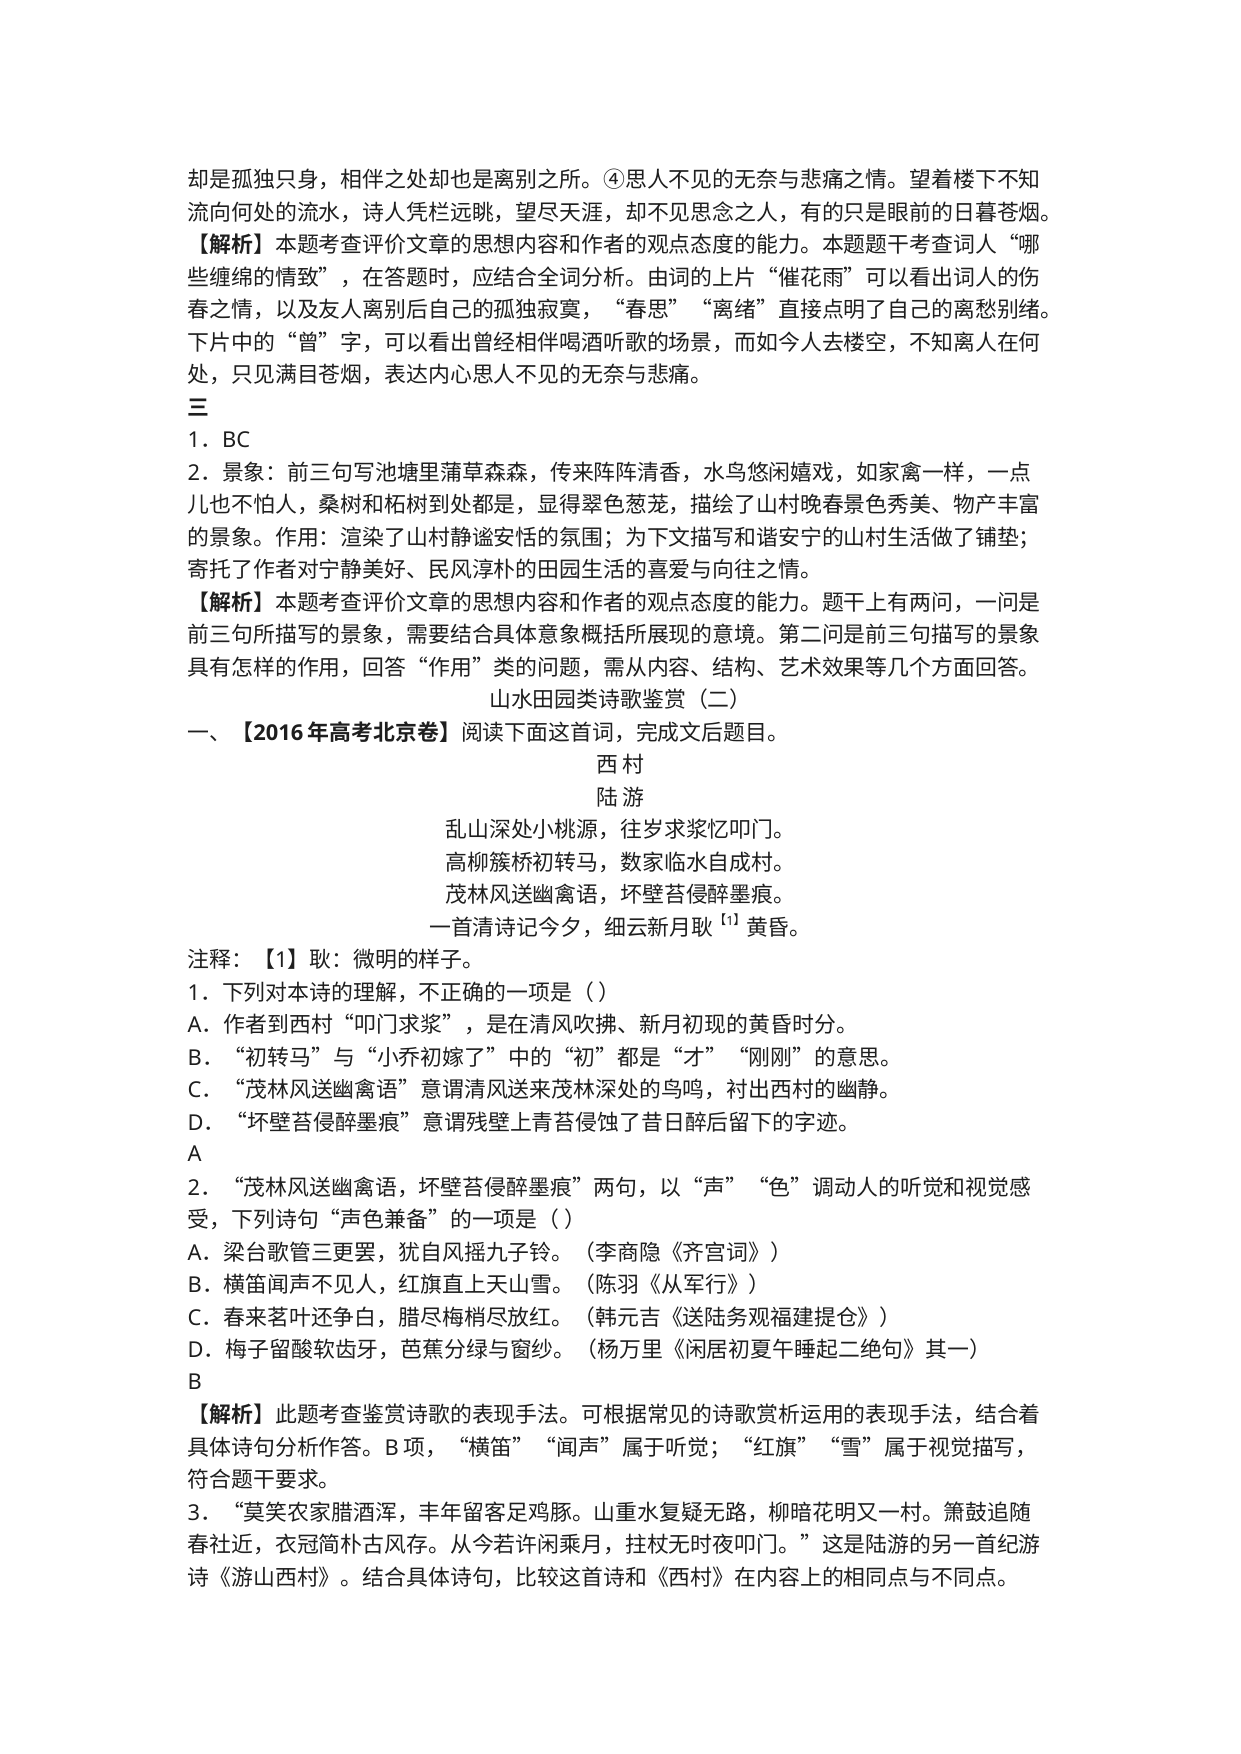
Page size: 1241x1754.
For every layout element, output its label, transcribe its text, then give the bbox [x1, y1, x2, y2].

text D．梅子留酸软齿牙，芭蕉分绿与窗纱。（杨万里《闲居初夏午睡起二绝句》其一） [187, 1332, 1053, 1364]
text 西 村 [187, 747, 1053, 779]
text B [187, 1364, 1053, 1397]
text 注释：【1】耿：微明的样子。 [187, 942, 1053, 974]
text A．梁台歌管三更罢，犹自风摇九子铃。（李商隐《齐宫词》） [187, 1234, 1053, 1267]
text 茂林风送幽禽语，坏壁苔侵醉墨痕。 [187, 877, 1053, 909]
text 陆 游 [187, 779, 1053, 812]
text 三 [187, 389, 1053, 422]
text 2．“茂林风送幽禽语，坏壁苔侵醉墨痕”两句，以“声”“色”调动人的听觉和视觉感受，下列诗句“声色兼备”的一项是（ ） [187, 1169, 1053, 1234]
text 一、【2016年高考北京卷】阅读下面这首词，完成文后题目。 [187, 714, 1053, 747]
text B．“初转马”与“小乔初嫁了”中的“初”都是“才”“刚刚”的意思。 [187, 1039, 1053, 1072]
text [187, 162, 1053, 227]
text 【解析】本题考查评价文章的思想内容和作者的观点态度的能力。本题题干考查词人“哪些缠绵的情致”，在答题时，应结合全词分析。由词的上片“催花雨”可以看出词人的伤春之情，以及友人离别后自己的孤独寂寞，“春思”“离绪”直接点明了自己的离愁别绪。下片中的“曾”字，可以看出曾经相伴喝酒听歌的场景，而如今人去楼空，不知离人在何处，只见满目苍烟，表达内心思人不见的无奈与悲痛。 [187, 227, 1053, 389]
text C．“茂林风送幽禽语”意谓清风送来茂林深处的鸟鸣，衬出西村的幽静。 [187, 1072, 1053, 1104]
text 【解析】本题考查评价文章的思想内容和作者的观点态度的能力。题干上有两问，一问是前三句所描写的景象，需要结合具体意象概括所展现的意境。第二问是前三句描写的景象具有怎样的作用，回答“作用”类的问题，需从内容、结构、艺术效果等几个方面回答。 [187, 584, 1053, 682]
text C．春来茗叶还争白，腊尽梅梢尽放红。（韩元吉《送陆务观福建提仓》） [187, 1299, 1053, 1332]
text 山水田园类诗歌鉴赏（二） [187, 682, 1053, 714]
text 3．“莫笑农家腊酒浑，丰年留客足鸡豚。山重水复疑无路，柳暗花明又一村。箫鼓追随春社近，衣冠简朴古风存。从今若许闲乘月，拄杖无时夜叩门。”这是陆游的另一首纪游诗《游山西村》。结合具体诗句，比较这首诗和《西村》在内容上的相同点与不同点。 [187, 1494, 1053, 1592]
text 2．景象：前三句写池塘里蒲草森森，传来阵阵清香，水鸟悠闲嬉戏，如家禽一样，一点儿也不怕人，桑树和柘树到处都是，显得翠色葱茏，描绘了山村晚春景色秀美、物产丰富的景象。作用：渲染了山村静谧安恬的氛围；为下文描写和谐安宁的山村生活做了铺垫；寄托了作者对宁静美好、民风淳朴的田园生活的喜爱与向往之情。 [187, 454, 1053, 584]
text 高柳簇桥初转马，数家临水自成村。 [187, 844, 1053, 877]
text 1．BC [187, 422, 1053, 454]
text B．横笛闻声不见人，红旗直上天山雪。（陈羽《从军行》） [187, 1267, 1053, 1299]
text 一首清诗记今夕，细云新月耿【1】黄昏。 [187, 909, 1053, 942]
text 1．下列对本诗的理解，不正确的一项是（ ） [187, 974, 1053, 1007]
text 乱山深处小桃源，往岁求浆忆叩门。 [187, 812, 1053, 844]
text A．作者到西村“叩门求浆”，是在清风吹拂、新月初现的黄昏时分。 [187, 1007, 1053, 1039]
text 【解析】此题考查鉴赏诗歌的表现手法。可根据常见的诗歌赏析运用的表现手法，结合着具体诗句分析作答。B项，“横笛”“闻声”属于听觉；“红旗”“雪”属于视觉描写，符合题干要求。 [187, 1397, 1053, 1494]
text A [187, 1137, 1053, 1169]
text D．“坏壁苔侵醉墨痕”意谓残壁上青苔侵蚀了昔日醉后留下的字迹。 [187, 1104, 1053, 1137]
